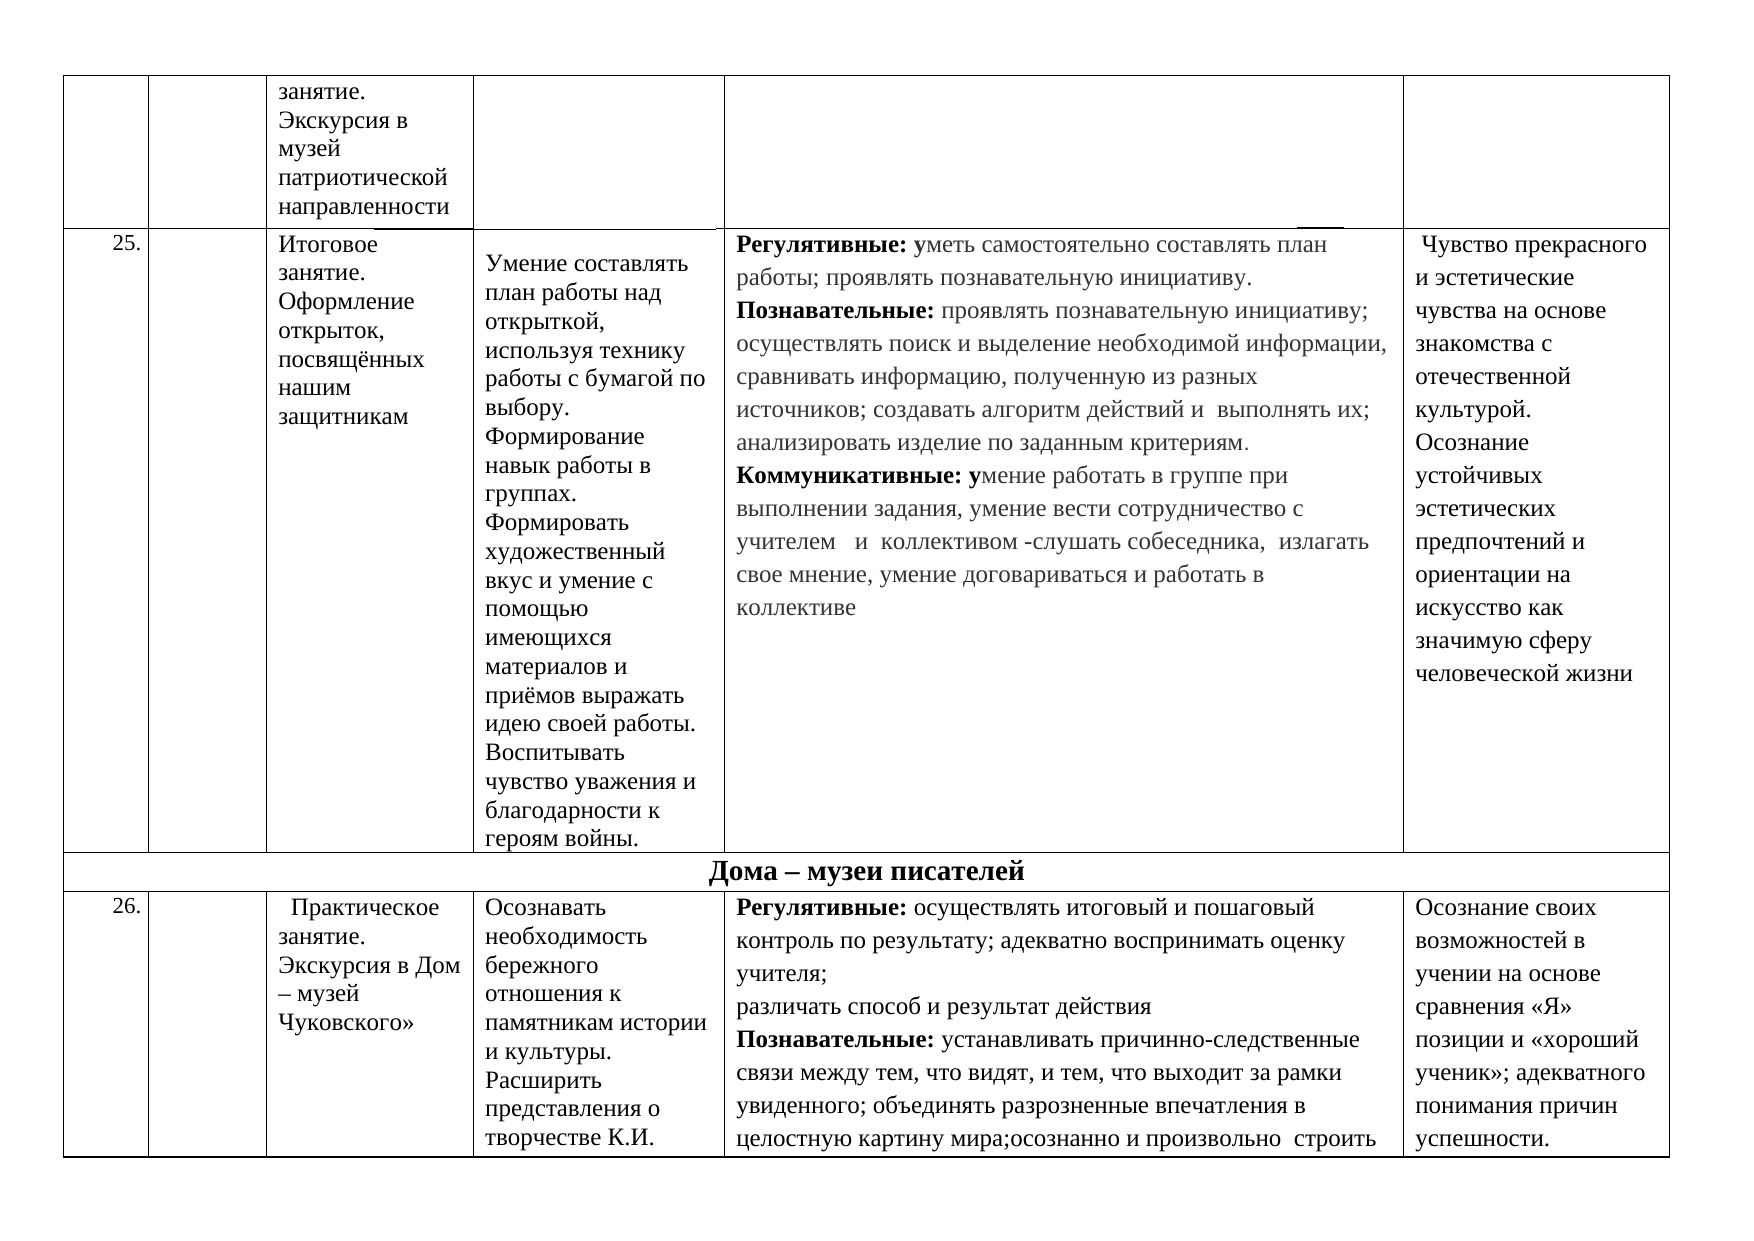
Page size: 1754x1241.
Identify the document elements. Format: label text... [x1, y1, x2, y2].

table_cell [1404, 892, 1669, 1156]
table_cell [725, 892, 1403, 1156]
table_cell [64, 76, 148, 228]
table_cell [149, 892, 266, 1156]
table_cell [64, 892, 148, 1156]
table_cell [267, 76, 473, 228]
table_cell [267, 892, 473, 1156]
table_cell [149, 229, 266, 852]
table_cell [149, 76, 266, 228]
table_cell Дома – музеи писателей [64, 853, 1669, 891]
table_cell Регулятивные: уметь самостоятельно составлять план работы; проявлять познавательную инициативу. Познавательные: проявлять познавательную инициативу; осуществлять поиск и выделение необходимой информации, сравнивать информацию, полученную из разных источников; создавать алгоритм действий и выполнять их; анализировать изделие по заданным критериям. Коммуникативные: умение работать в группе при выполнении задания, умение вести сотрудничество с учителем и коллективом -слушать собеседника, излагать свое мнение, умение договариваться и работать в коллективе [725, 229, 1403, 852]
table_cell Итоговое занятие. Оформление открыток, посвящённых нашим защитникам [267, 229, 473, 852]
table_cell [474, 892, 724, 1156]
table_cell Чувство прекрасного и эстетические чувства на основе знакомства с отечественной культурой. Осознание устойчивых эстетических предпочтений и ориентации на искусство как значимую сферу человеческой жизни [1404, 229, 1669, 852]
table_cell [64, 229, 148, 852]
